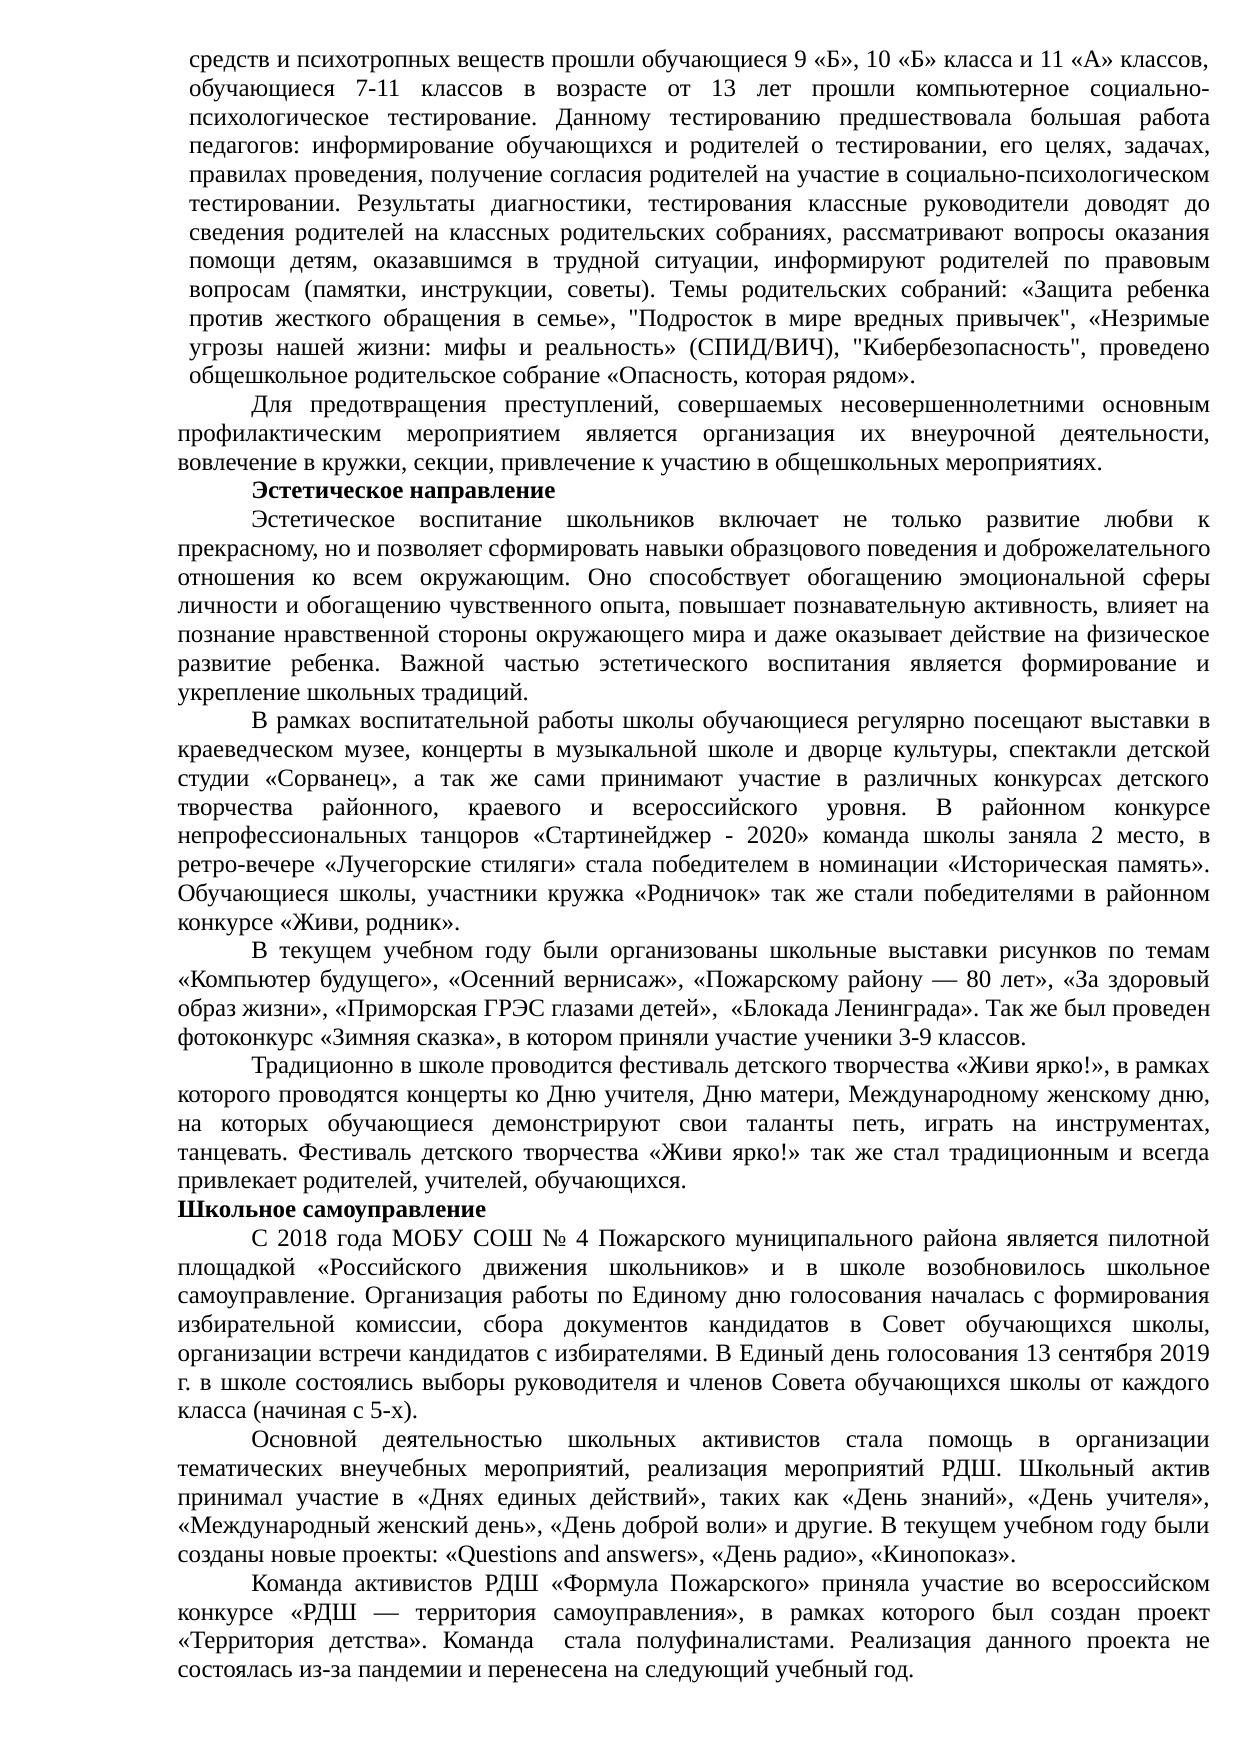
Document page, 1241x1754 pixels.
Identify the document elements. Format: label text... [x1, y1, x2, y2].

text В рамках воспитательной работы школы обучающиеся регулярно посещают выставки в краеведческом музее, концерты в музыкальной школе и дворце культуры, спектакли детской студии «Сорванец», а так же сами принимают участие в различных конкурсах детского творчества районного, краевого и всероссийского уровня. В районном конкурсе непрофессиональных танцоров «Стартинейджер - 2020» команда школы заняла 2 место, в ретро-вечере «Лучегорские стиляги» стала победителем в номинации «Историческая память». Обучающиеся школы, участники кружка «Родничок» так же стали победителями в районном конкурсе «Живи, родник». [177, 706, 1211, 936]
text Традиционно в школе проводится фестиваль детского творчества «Живи ярко!», в рамках которого проводятся концерты ко Дню учителя, Дню матери, Международному женскому дню, на которых обучающиеся демонстрируют свои таланты петь, играть на инструментах, танцевать. Фестиваль детского творчества «Живи ярко!» так же стал традиционным и всегда привлекает родителей, учителей, обучающихся. [177, 1051, 1211, 1194]
text В текущем учебном году были организованы школьные выставки рисунков по темам «Компьютер будущего», «Осенний вернисаж», «Пожарскому району — 80 лет», «За здоровый образ жизни», «Приморская ГРЭС глазами детей», «Блокада Ленинграда». Так же был проведен фотоконкурс «Зимняя сказка», в котором приняли участие ученики 3-9 классов. [177, 936, 1211, 1051]
text Команда активистов РДШ «Формула Пожарского» приняла участие во всероссийском конкурсе «РДШ — территория самоуправления», в рамках которого был создан проект «Территория детства». Команда стала полуфиналистами. Реализация данного проекта не состоялась из-за пандемии и перенесена на следующий учебный год. [177, 1568, 1211, 1683]
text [189, 44, 1211, 389]
text Эстетическое воспитание школьников включает не только развитие любви к прекрасному, но и позволяет сформировать навыки образцового поведения и доброжелательного отношения ко всем окружающим. Оно способствует обогащению эмоциональной сферы личности и обогащению чувственного опыта, повышает познавательную активность, влияет на познание нравственной стороны окружающего мира и даже оказывает действие на физическое развитие ребенка. Важной частью эстетического воспитания является формирование и укрепление школьных традиций. [177, 504, 1211, 706]
text Эстетическое направление [177, 476, 1211, 504]
text Школьное самоуправление [177, 1194, 1211, 1223]
text Основной деятельностью школьных активистов стала помощь в организации тематических внеучебных мероприятий, реализация мероприятий РДШ. Школьный актив принимал участие в «Днях единых действий», таких как «День знаний», «День учителя», «Международный женский день», «День доброй воли» и другие. В текущем учебном году были созданы новые проекты: «Questions and answers», «День радио», «Кинопоказ». [177, 1424, 1211, 1568]
text С 2018 года МОБУ СОШ № 4 Пожарского муниципального района является пилотной площадкой «Российского движения школьников» и в школе возобновилось школьное самоуправление. Организация работы по Единому дню голосования началась с формирования избирательной комиссии, сбора документов кандидатов в Совет обучающихся школы, организации встречи кандидатов с избирателями. В Единый день голосования 13 сентября 2019 г. в школе состоялись выборы руководителя и членов Совета обучающихся школы от каждого класса (начиная с 5-х). [177, 1223, 1211, 1424]
text Для предотвращения преступлений, совершаемых несовершеннолетними основным профилактическим мероприятием является организация их внеурочной деятельности, вовлечение в кружки, секции, привлечение к участию в общешкольных мероприятиях. [177, 389, 1211, 476]
